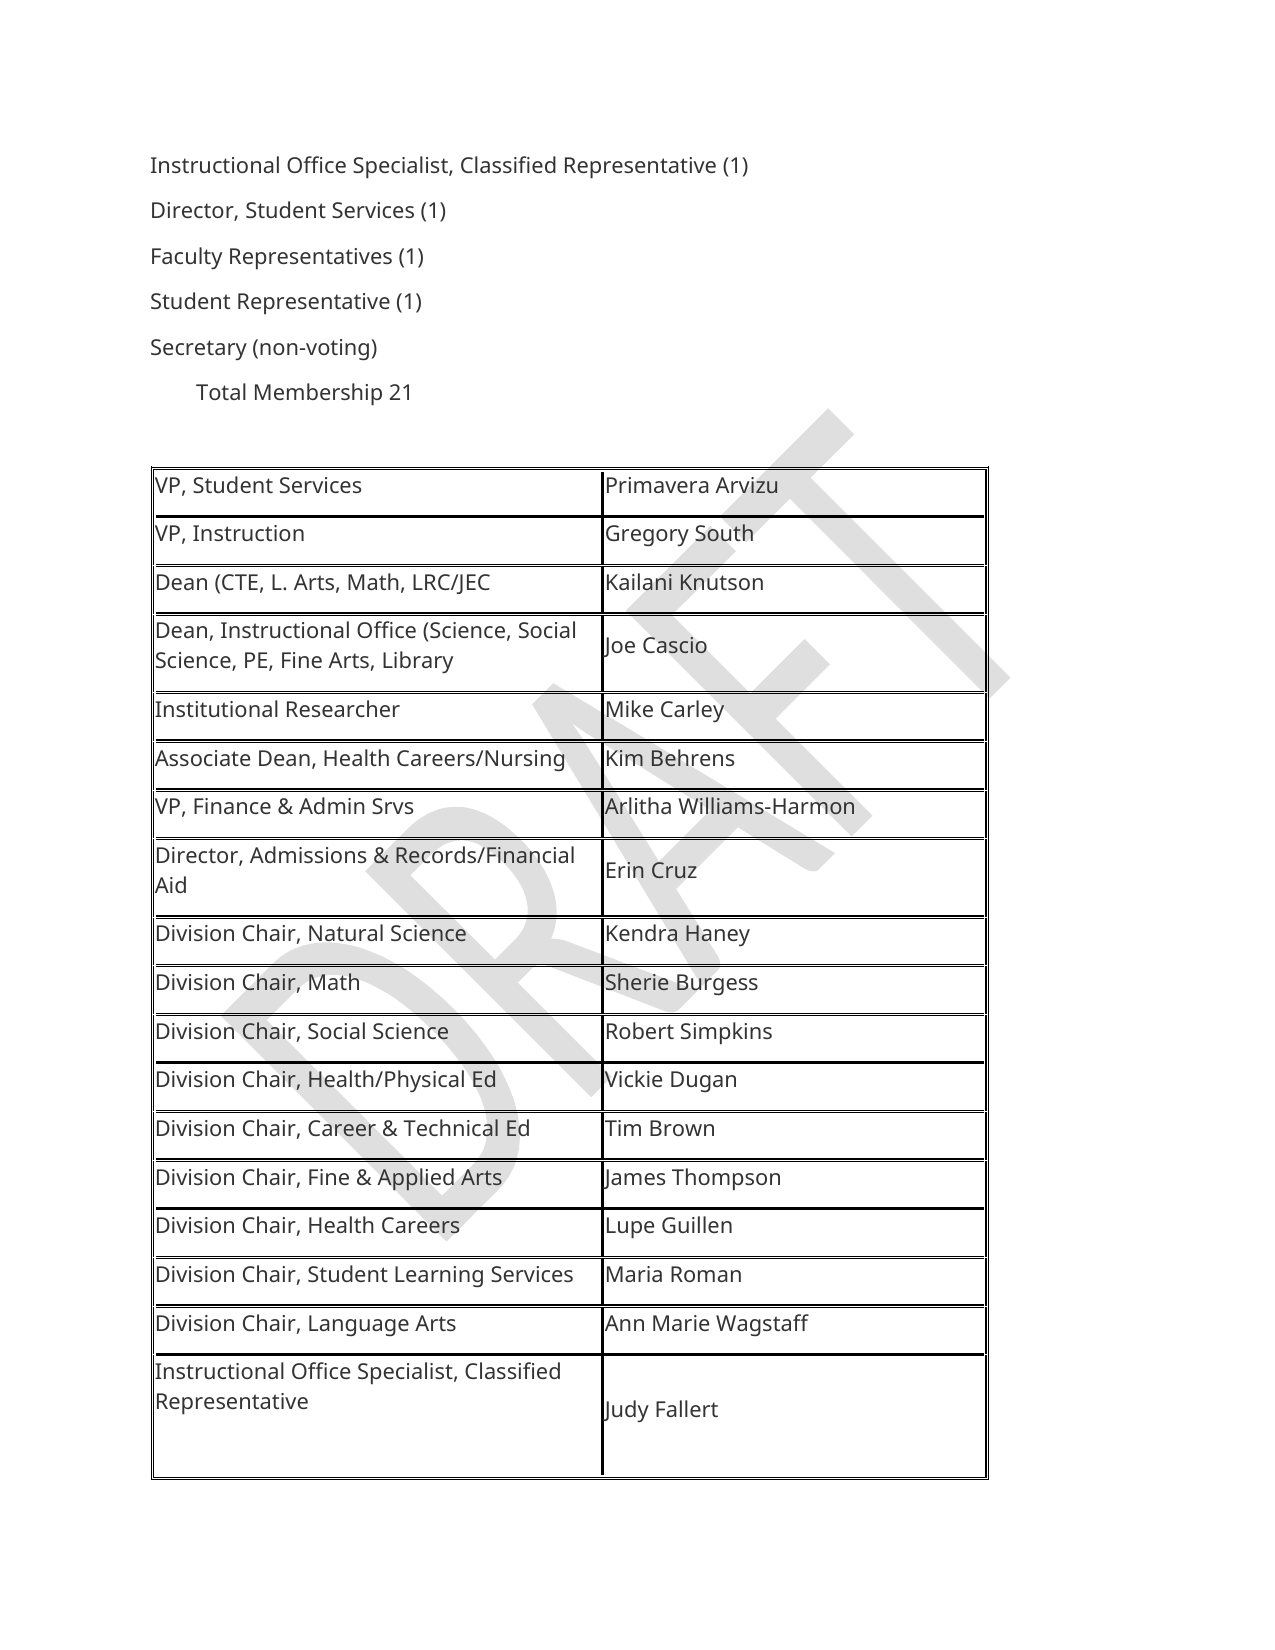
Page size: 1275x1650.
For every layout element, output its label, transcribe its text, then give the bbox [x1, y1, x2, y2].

table_cell Arlitha Williams-Harmon [604, 788, 986, 837]
text Instructional Office Specialist, Classified Representative (1) [150, 150, 1125, 180]
table_cell Robert Simpkins [604, 1013, 986, 1061]
table_cell Instructional Office Specialist, Classified Representative [152, 1353, 602, 1477]
table_cell Division Chair, Health/Physical Ed [154, 1061, 601, 1110]
table_cell Division Chair, Fine & Applied Arts [154, 1158, 601, 1207]
table_header Primavera Arvizu [602, 470, 985, 515]
table_cell Division Chair, Language Arts [154, 1304, 601, 1353]
table_cell VP, Finance & Admin Srvs [154, 788, 601, 837]
table_cell Ann Marie Wagstaff [604, 1304, 986, 1353]
table_cell Director, Admissions & Records/Financial Aid [152, 837, 602, 915]
table_cell VP, Instruction [154, 515, 601, 564]
table_cell Division Chair, Natural Science [154, 915, 601, 964]
table_cell Institutional Researcher [152, 691, 602, 739]
table_cell Kendra Haney [604, 915, 986, 964]
table_cell Judy Fallert [602, 1353, 987, 1477]
table_cell James Thompson [604, 1158, 986, 1207]
table_cell Maria Roman [602, 1256, 987, 1304]
text Secretary (non-voting) [150, 332, 1125, 361]
table_cell Gregory South [604, 515, 985, 564]
table_cell Joe Cascio [604, 612, 986, 691]
table_cell Lupe Guillen [604, 1207, 985, 1256]
table_cell Kim Behrens [604, 739, 986, 788]
table_cell Erin Cruz [602, 837, 987, 915]
table_cell Division Chair, Math [152, 964, 602, 1012]
table_cell Tim Brown [602, 1110, 987, 1158]
text Director, Student Services (1) [150, 195, 1125, 225]
table_cell Mike Carley [602, 691, 987, 739]
table_cell Division Chair, Social Science [154, 1013, 601, 1061]
text Student Representative (1) [150, 286, 1125, 316]
table_cell Dean (CTE, L. Arts, Math, LRC/JEC [152, 564, 602, 612]
table_cell Division Chair, Student Learning Services [152, 1256, 602, 1304]
table_cell Sherie Burgess [602, 964, 987, 1012]
table_header VP, Student Services [154, 470, 602, 515]
text Faculty Representatives (1) [150, 241, 1125, 271]
table_cell Division Chair, Health Careers [154, 1207, 601, 1256]
table_cell Associate Dean, Health Careers/Nursing [154, 739, 601, 788]
table_cell Dean, Instructional Office (Science, Social Science, PE, Fine Arts, Library [154, 612, 601, 691]
table_cell Kailani Knutson [602, 564, 987, 612]
text Total Membership 21 [150, 377, 1125, 407]
table_cell Division Chair, Career & Technical Ed [152, 1110, 602, 1158]
table_cell Vickie Dugan [604, 1061, 985, 1110]
